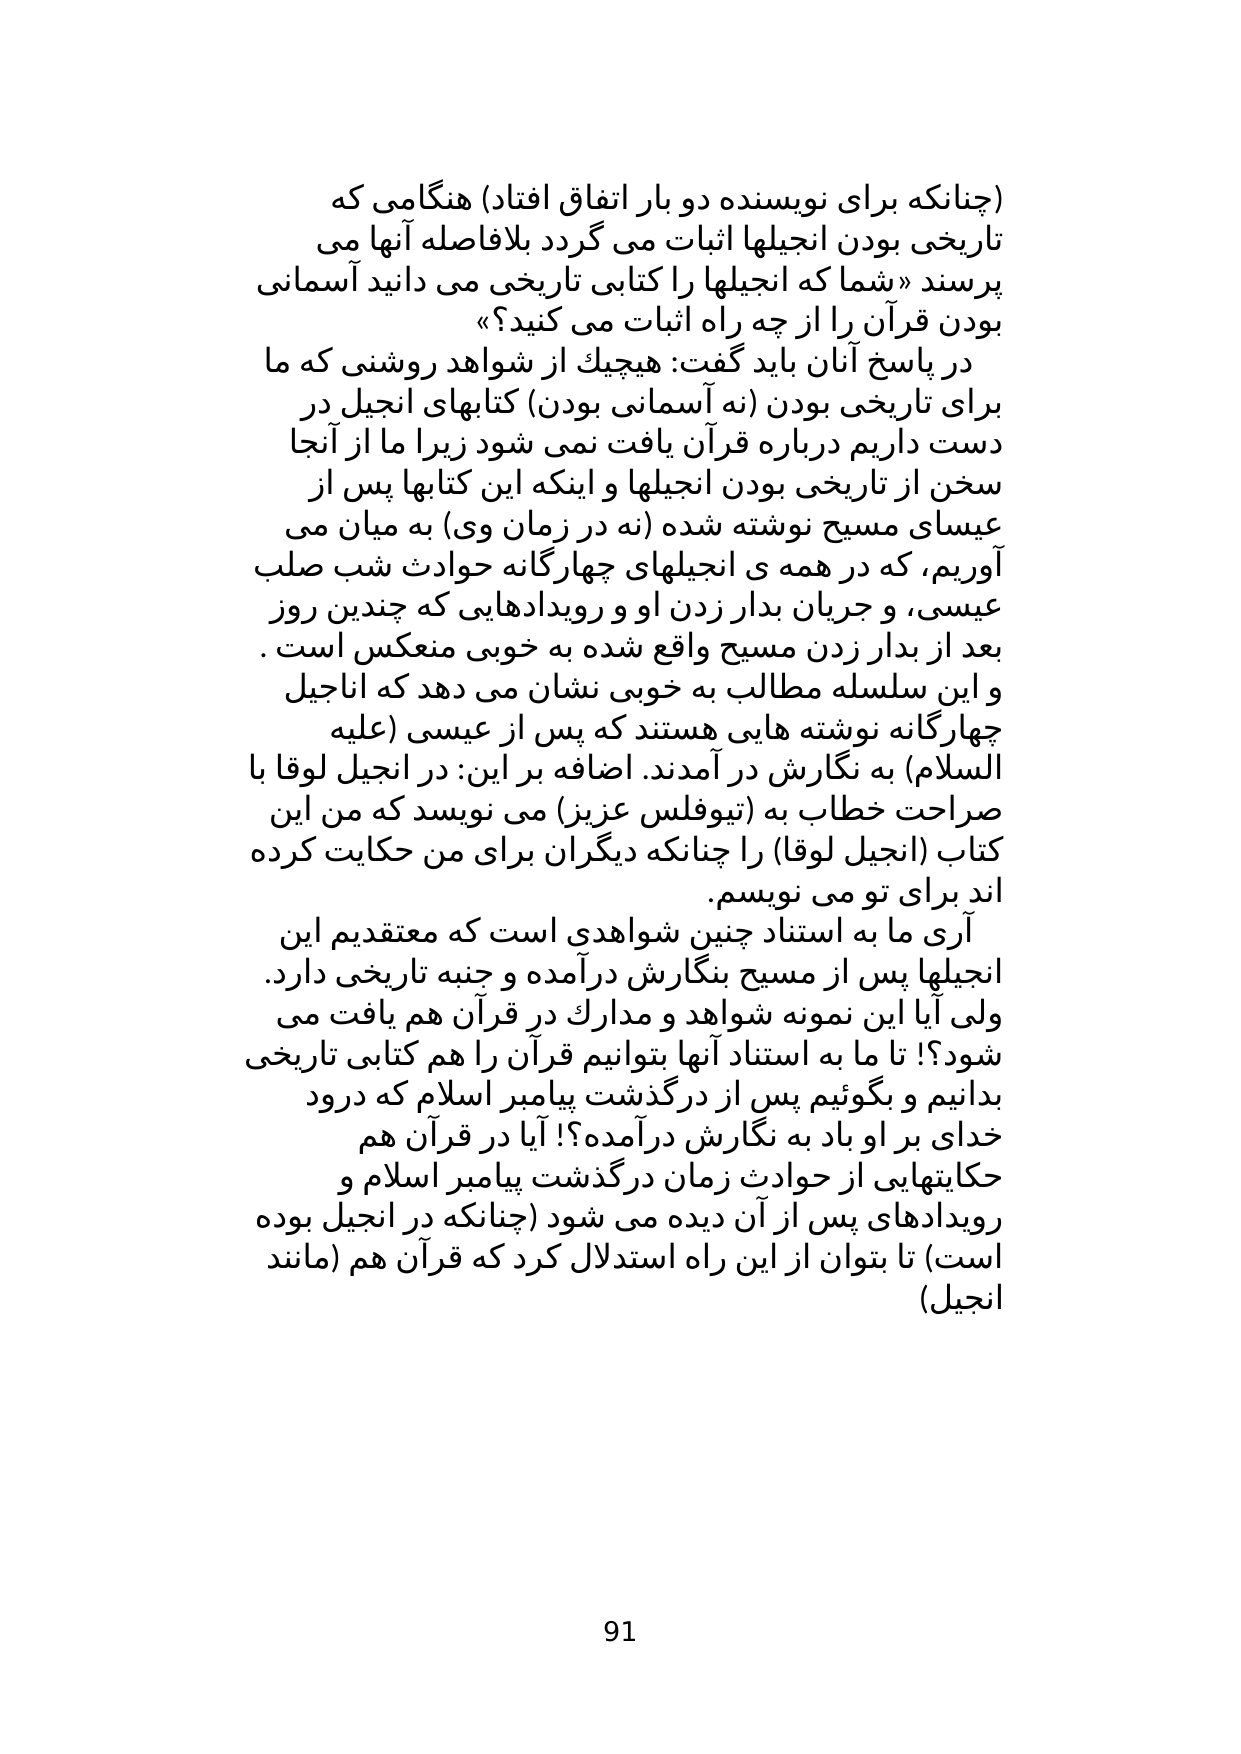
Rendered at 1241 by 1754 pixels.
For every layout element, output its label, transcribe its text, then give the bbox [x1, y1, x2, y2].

text (چنانكه براى نويسنده دو بار اتفاق افتاد) هنگامى كه تاريخى بودن انجيلها اثبات مى گردد بلافاصله آنها مى پرسند «شما كه انجيلها را كتابى تاريخى مى دانيد آسمانى بودن قرآن را از چه راه اثبات مى كنيد؟» [236, 177, 1004, 340]
text در پاسخ آنان بايد گفت: هيچيك از شواهد روشنى كه ما براى تاريخى بودن (نه آسمانى بودن) كتابهاى انجيل در دست داريم درباره قرآن يافت نمى شود زيرا ما از آنجا سخن از تاريخى بودن انجيلها و اينكه اين كتابها پس از عيساى مسيح نوشته شده (نه در زمان وى) به ميان مى آوريم، كه در همه ی انجيلهاى چهارگانه حوادث شب صلب عيسى، و جريان بدار زدن او و رويدادهايى كه چندين روز بعد از بدار زدن مسيح واقع شده به خوبى منعكس است . و اين سلسله مطالب به خوبى نشان مى دهد كه اناجيل چهارگانه نوشته هايى هستند كه پس از عيسى (عليه السلام) به نگارش در آمدند. اضافه بر اين: در انجيل لوقا با صراحت خطاب به (تيوفلس عزيز) مى نويسد كه من اين كتاب (انجيل لوقا) را چنانكه ديگران براى من حكايت كرده اند براى تو مى نويسم. [236, 340, 1004, 910]
text آرى ما به استناد چنين شواهدى است كه معتقديم اين انجيلها پس از مسيح بنگارش درآمده و جنبه تاريخى دارد. ولى آيا اين نمونه شواهد و مدارك در قرآن هم يافت مى شود؟! تا ما به استناد آنها بتوانيم قرآن را هم كتابى تاريخى بدانيم و بگوئيم پس از درگذشت پيامبر اسلام كه درود خداى بر او باد به نگارش درآمده؟! آيا در قرآن هم حكايتهايى از حوادث زمان درگذشت پيامبر اسلام و رويدادهاى پس از آن ديده مى شود (چنانكه در انجيل بوده است) تا بتوان از اين راه استدلال كرد كه قرآن هم (مانند انجيل) [236, 910, 1004, 1318]
